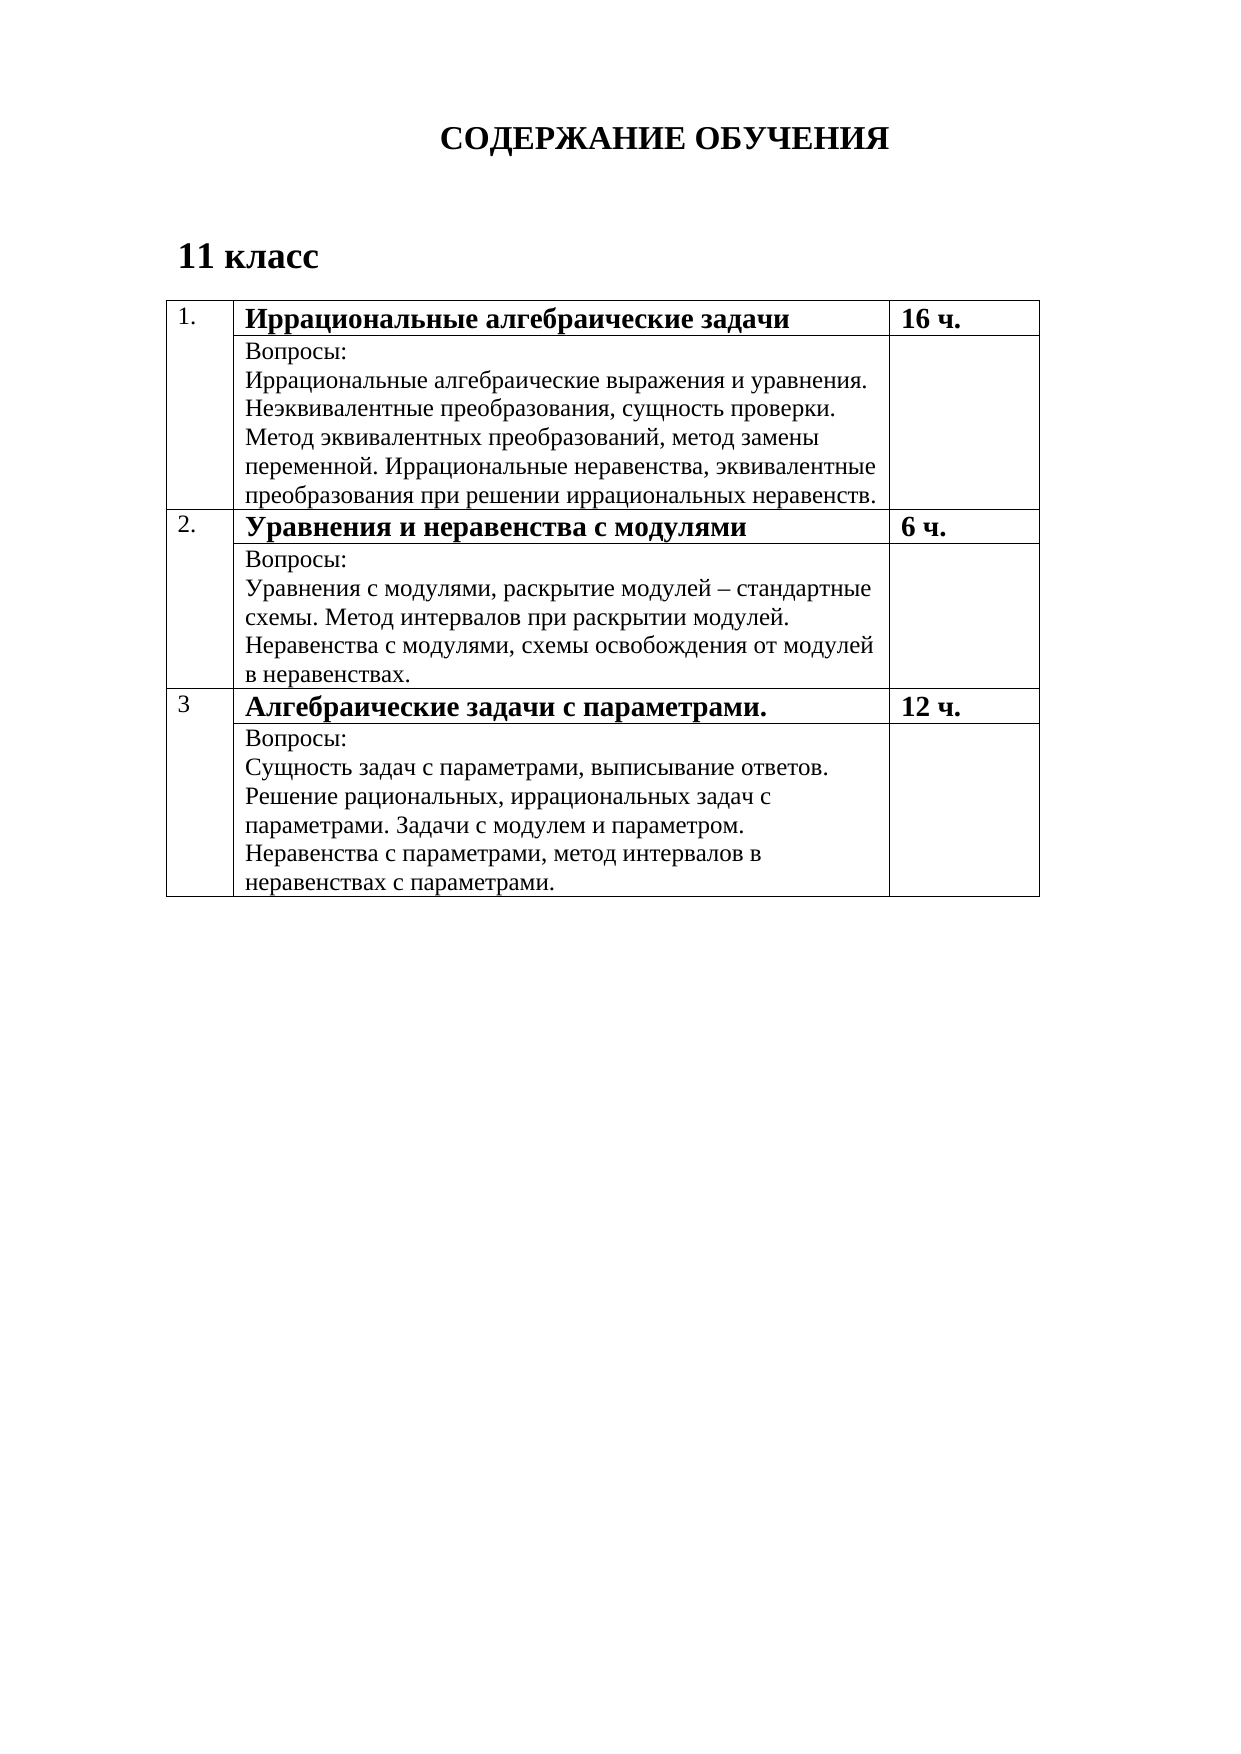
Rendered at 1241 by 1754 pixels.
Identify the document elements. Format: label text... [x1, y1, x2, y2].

table_cell Уравнения и неравенства с модулями [234, 510, 889, 543]
table_header 1. [167, 301, 233, 508]
table_cell [890, 724, 1039, 896]
text 11 класс [177, 233, 1152, 276]
table_cell Вопросы: Уравнения с модулями, раскрытие модулей – стандартные схемы. Метод интервалов при раскрытии модулей. Неравенства с модулями, схемы освобождения от модулей в неравенствах. [234, 544, 889, 688]
table_cell Вопросы: Иррациональные алгебраические выражения и уравнения. Неэквивалентные преобразования, сущность проверки. Метод эквивалентных преобразований, метод замены переменной. Иррациональные неравенства, эквивалентные преобразования при решении иррациональных неравенств. [234, 336, 889, 508]
table_cell 2. [167, 510, 233, 688]
table_cell [890, 544, 1039, 688]
table_cell Вопросы: Сущность задач с параметрами, выписывание ответов. Решение рациональных, иррациональных задач с параметрами. Задачи с модулем и параметром. Неравенства с параметрами, метод интервалов в неравенствах с параметрами. [234, 724, 889, 896]
text СОДЕРЖАНИЕ ОБУЧЕНИЯ [177, 118, 1152, 156]
table_cell 6 ч. [890, 510, 1039, 543]
table_cell 3 [167, 689, 233, 896]
table_cell 12 ч. [890, 689, 1039, 722]
table_cell [890, 336, 1039, 508]
table_header 16 ч. [890, 301, 1039, 335]
table_header Иррациональные алгебраические задачи [234, 301, 889, 335]
table_cell Алгебраические задачи с параметрами. [234, 689, 889, 722]
